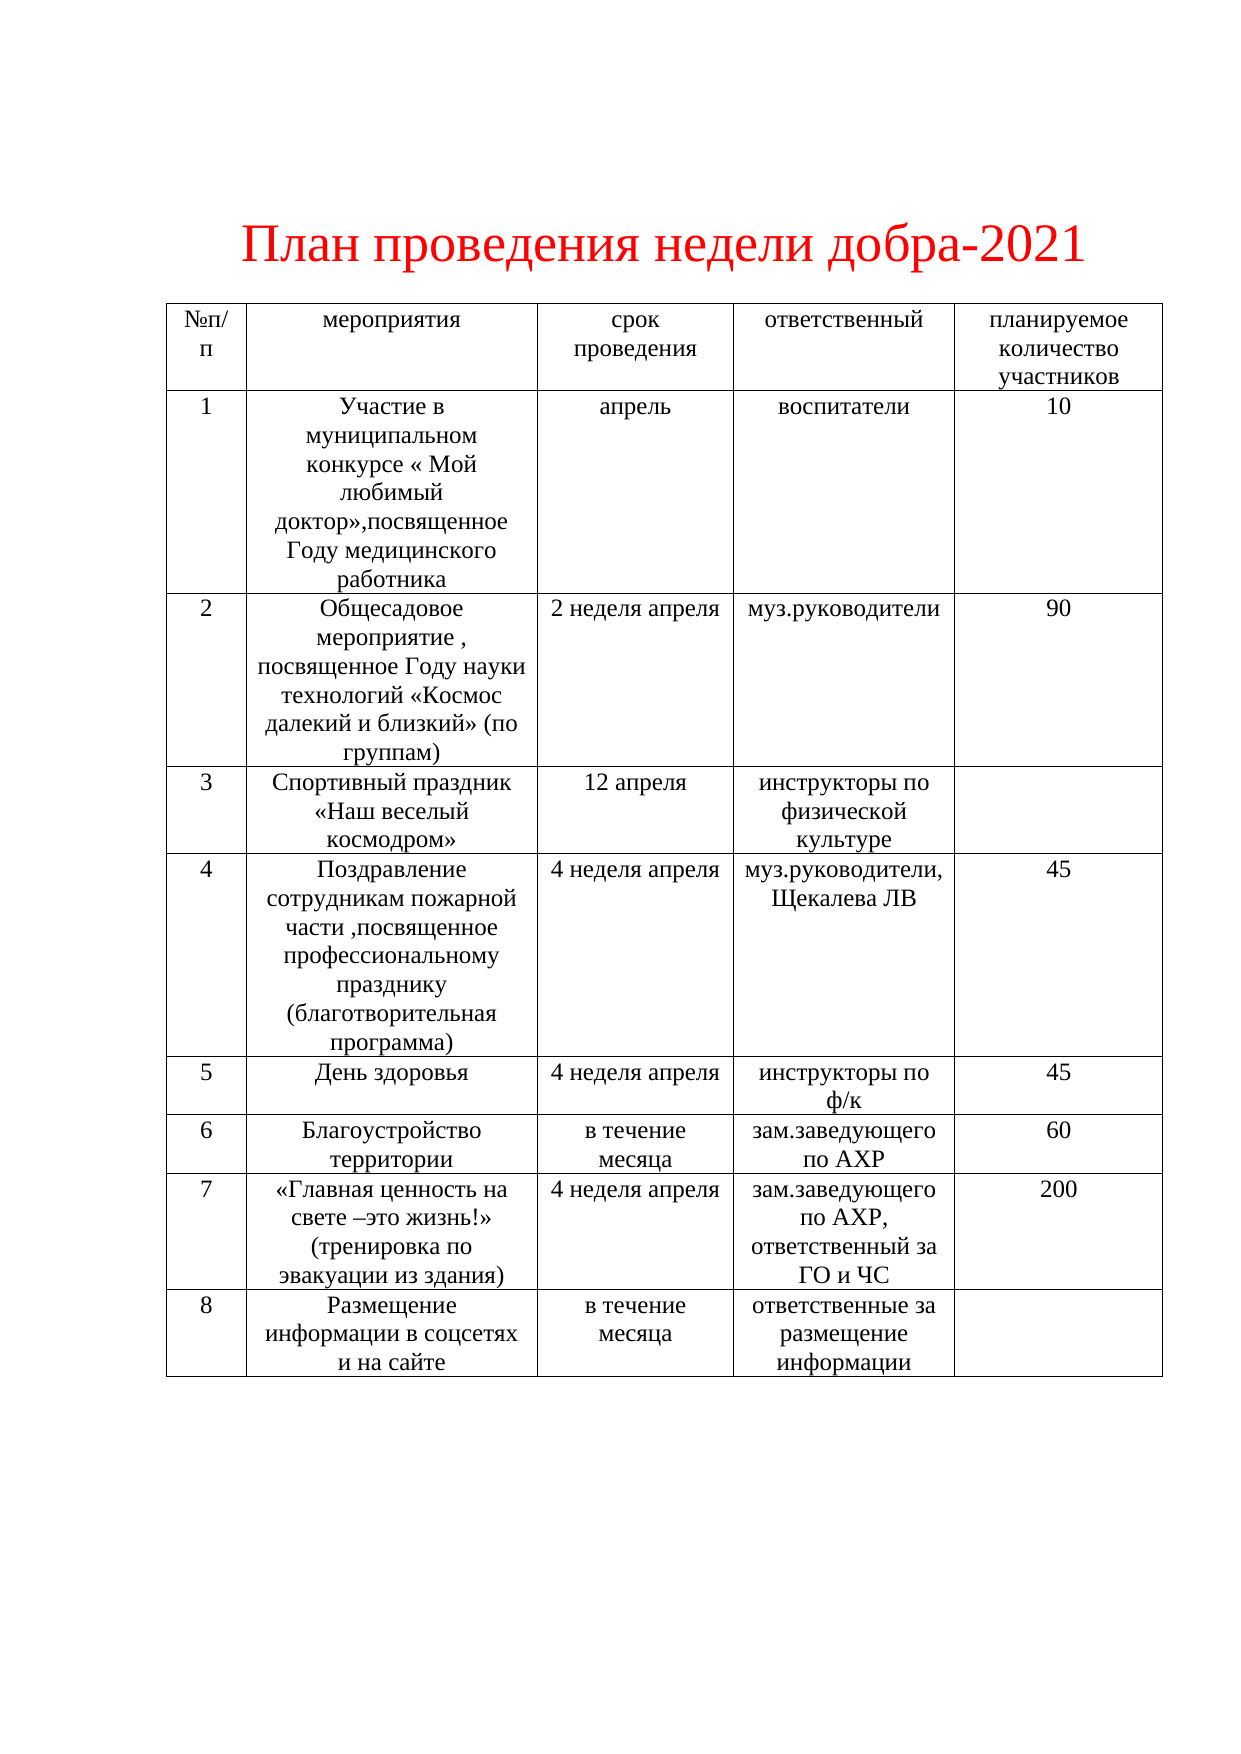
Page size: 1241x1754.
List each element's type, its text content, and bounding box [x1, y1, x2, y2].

table_cell 45 [955, 854, 1162, 1056]
table_cell в течение месяца [538, 1115, 733, 1173]
table_cell 1 [167, 391, 246, 592]
table_cell День здоровья [247, 1057, 537, 1114]
table_header срок проведения [538, 304, 733, 390]
table_cell Поздравление сотрудникам пожарной части ,посвященное профессиональному празднику (благотворительная программа) [247, 854, 537, 1056]
table_cell муз.руководители [734, 594, 954, 766]
table_cell 4 [167, 854, 246, 1056]
table_header ответственный [734, 304, 954, 390]
table_cell 7 [167, 1174, 246, 1289]
table_cell Размещение информации в соцсетях и на сайте [247, 1290, 537, 1376]
table_cell апрель [538, 391, 733, 592]
table_cell инструкторы по физической культуре [734, 767, 954, 853]
table_cell Общесадовое мероприятие , посвященное Году науки технологий «Космос далекий и близкий» (по группам) [247, 594, 537, 766]
table_cell 4 неделя апреля [538, 854, 733, 1056]
table_cell инструкторы по ф/к [734, 1057, 954, 1114]
table_cell 5 [167, 1057, 246, 1114]
table_cell Участие в муниципальном конкурсе « Мой любимый доктор»,посвященное Году медицинского работника [247, 391, 537, 592]
table_cell 4 неделя апреля [538, 1174, 733, 1289]
table_header №п/п [167, 304, 246, 390]
text План проведения недели добра-2021 [177, 211, 1152, 273]
table_cell 60 [955, 1115, 1162, 1173]
table_cell в течение месяца [538, 1290, 733, 1376]
table_cell ответственные за размещение информации [734, 1290, 954, 1376]
table_cell зам.заведующего по АХР [734, 1115, 954, 1173]
table_cell зам.заведующего по АХР, ответственный за ГО и ЧС [734, 1174, 954, 1289]
table_cell 90 [955, 594, 1162, 766]
table_cell 2 неделя апреля [538, 594, 733, 766]
table_header мероприятия [247, 304, 537, 390]
table_cell 2 [167, 594, 246, 766]
table_cell [955, 1290, 1162, 1376]
table_cell «Главная ценность на свете –это жизнь!» (тренировка по эвакуации из здания) [247, 1174, 537, 1289]
table_cell 4 неделя апреля [538, 1057, 733, 1114]
table_cell Спортивный праздник «Наш веселый космодром» [247, 767, 537, 853]
table_cell 12 апреля [538, 767, 733, 853]
table_cell [955, 767, 1162, 853]
table_cell муз.руководители, Щекалева ЛВ [734, 854, 954, 1056]
table_cell воспитатели [734, 391, 954, 592]
table_cell 8 [167, 1290, 246, 1376]
table_cell 6 [167, 1115, 246, 1173]
table_cell Благоустройство территории [247, 1115, 537, 1173]
table_cell 200 [955, 1174, 1162, 1289]
table_cell 3 [167, 767, 246, 853]
table_cell 45 [955, 1057, 1162, 1114]
table_header планируемое количество участников [955, 304, 1162, 390]
table_cell 10 [955, 391, 1162, 592]
